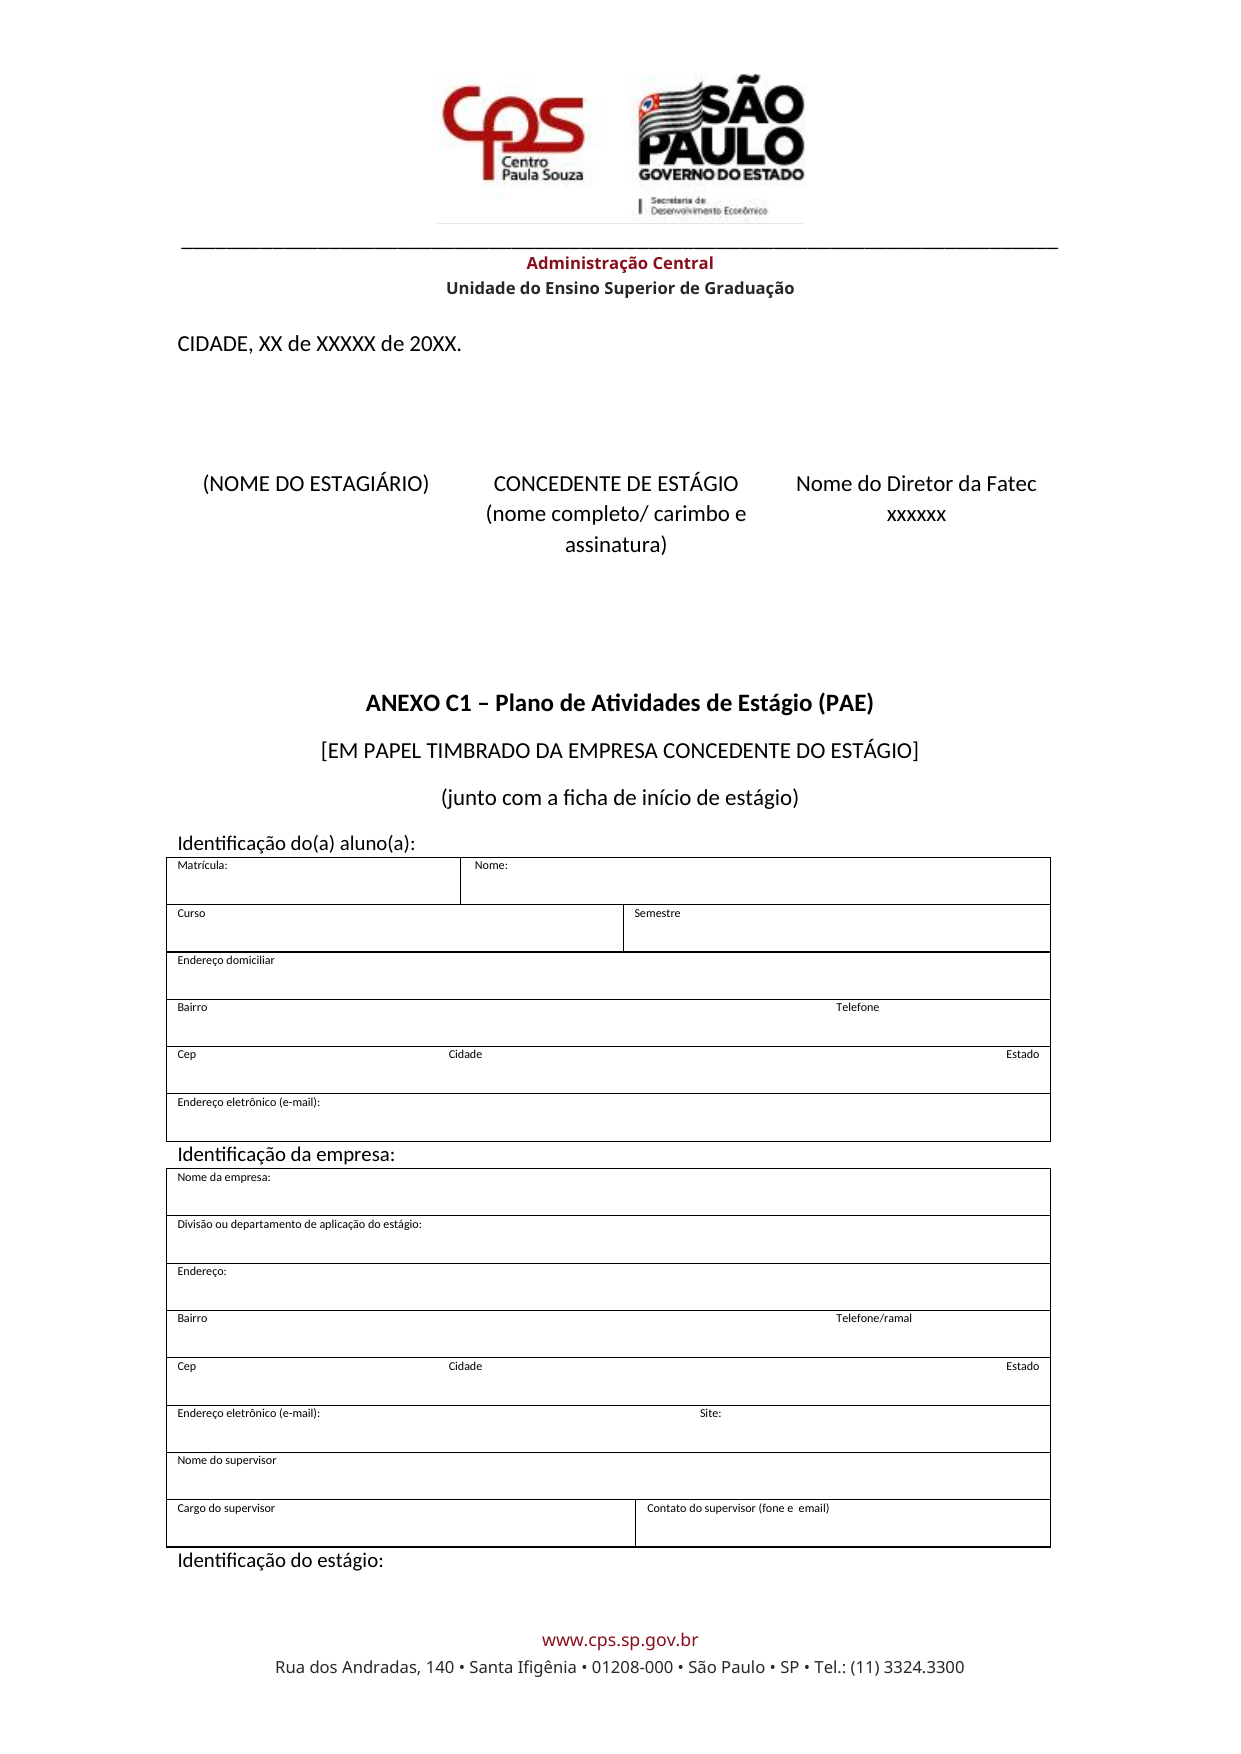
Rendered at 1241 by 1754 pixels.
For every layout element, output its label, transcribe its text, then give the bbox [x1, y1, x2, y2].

table_header Nome: [461, 858, 1050, 904]
table_cell Cep Cidade Estado [167, 1047, 1050, 1093]
text ANEXO C1 – Plano de Atividades de Estágio (PAE) [177, 687, 1063, 717]
table_cell Bairro Telefone/ramal [167, 1311, 1050, 1357]
text CIDADE, XX de XXXXX de 20XX. [177, 329, 1063, 357]
table_cell Endereço eletrônico (e-mail): Site: [167, 1406, 1050, 1452]
text (junto com a ficha de início de estágio) [177, 783, 1063, 811]
picture [432, 73, 809, 224]
table_cell Endereço: [167, 1264, 1050, 1310]
table_cell Contato do supervisor (fone e email) [636, 1500, 1050, 1546]
table_header Matrícula: [167, 858, 460, 904]
table_header (NOME DO ESTAGIÁRIO) [166, 469, 466, 577]
table_cell Cargo do supervisor [167, 1500, 635, 1546]
text Identificação do estágio: [177, 1547, 1063, 1573]
text [EM PAPEL TIMBRADO DA EMPRESA CONCEDENTE DO ESTÁGIO] [177, 737, 1063, 764]
table_header Nome do Diretor da Fatec xxxxxx [766, 469, 1066, 577]
text Identificação da empresa: [177, 1142, 1063, 1167]
table_cell Divisão ou departamento de aplicação do estágio: [167, 1216, 1050, 1263]
table_cell Endereço domiciliar [167, 953, 1050, 999]
table_cell Cep Cidade Estado [167, 1358, 1050, 1404]
table_cell Nome do supervisor [167, 1453, 1050, 1499]
table_cell Semestre [624, 905, 1050, 951]
table_cell Curso [167, 905, 623, 951]
table_cell Bairro Telefone [167, 1000, 1050, 1046]
table_cell Endereço eletrônico (e-mail): [167, 1094, 1050, 1141]
table_header CONCEDENTE DE ESTÁGIO (nome completo/ carimbo e assinatura) [466, 469, 766, 577]
text Identificação do(a) aluno(a): [177, 830, 1063, 856]
table_header Nome da empresa: [167, 1169, 1050, 1215]
